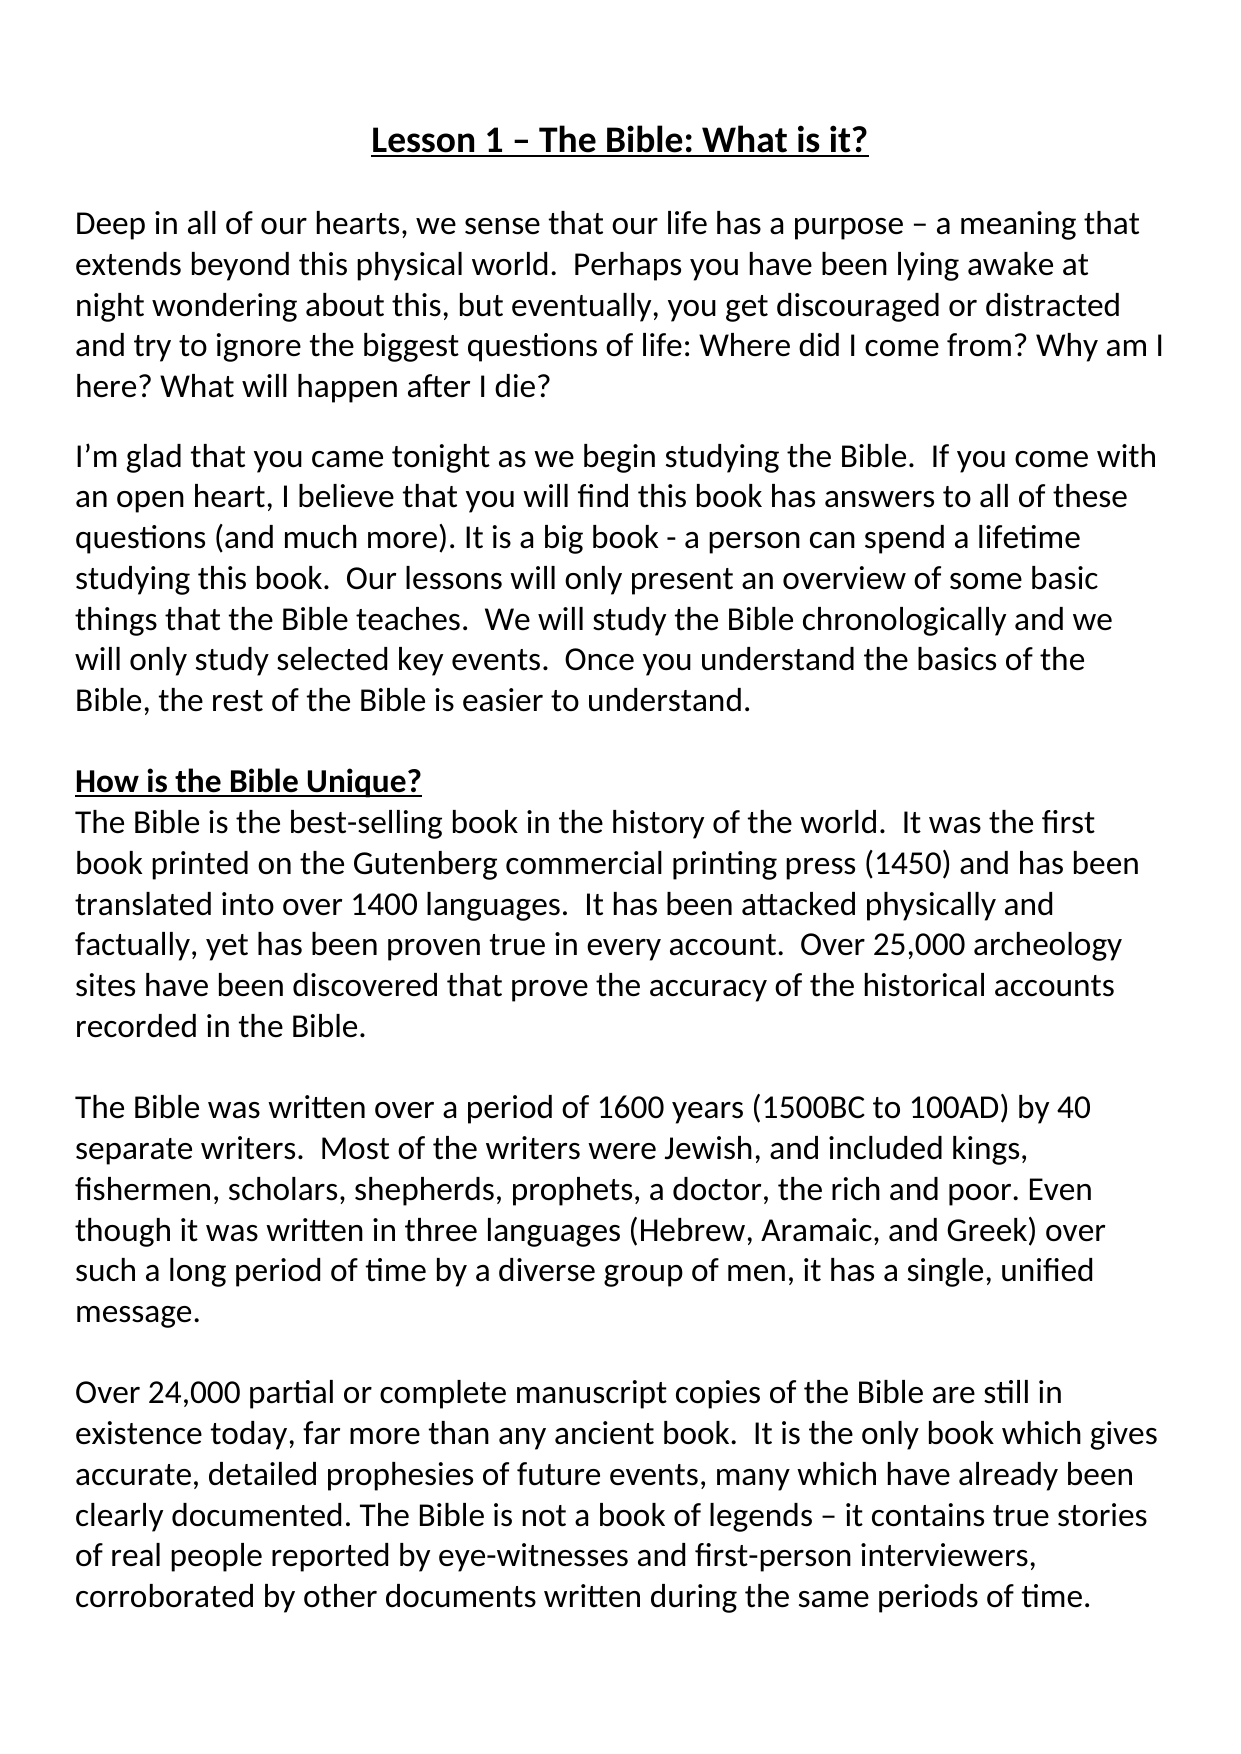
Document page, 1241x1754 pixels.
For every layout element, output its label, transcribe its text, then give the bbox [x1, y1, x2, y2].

text I’m glad that you came tonight as we begin studying the Bible. If you come with an open heart, I believe that you will find this book has answers to all of these questions (and much more). It is a big book - a person can spend a lifetime studying this book. Our lessons will only present an overview of some basic things that the Bible teaches. We will study the Bible chronologically and we will only study selected key events. Once you understand the basics of the Bible, the rest of the Bible is easier to understand. [75, 435, 1165, 720]
text Over 24,000 partial or complete manuscript copies of the Bible are still in existence today, far more than any ancient book. It is the only book which gives accurate, detailed prophesies of future events, many which have already been clearly documented. The Bible is not a book of legends – it contains true stories of real people reported by eye-witnesses and first-person interviewers, corroborated by other documents written during the same periods of time. [75, 1371, 1165, 1616]
text How is the Bible Unique? [75, 761, 1165, 801]
text The Bible was written over a period of 1600 years (1500BC to 100AD) by 40 separate writers. Most of the writers were Jewish, and included kings, fishermen, scholars, shepherds, prophets, a doctor, the rich and poor. Even though it was written in three languages (Hebrew, Aramaic, and Greek) over such a long period of time by a diverse group of men, it has a single, unified message. [75, 1086, 1165, 1331]
text Deep in all of our hearts, we sense that our life has a purpose – a meaning that extends beyond this physical world. Perhaps you have been lying awake at night wondering about this, but eventually, you get discouraged or distracted and try to ignore the biggest questions of life: Where did I come from? Why am I here? What will happen after I die? [75, 202, 1165, 406]
text The Bible is the best-selling book in the history of the world. It was the first book printed on the Gutenberg commercial printing press (1450) and has been translated into over 1400 languages. It has been attacked physically and factually, yet has been proven true in every account. Over 25,000 archeology sites have been discovered that prove the accuracy of the historical accounts recorded in the Bible. [75, 801, 1165, 1046]
text Lesson 1 – The Bible: What is it? [75, 116, 1165, 162]
